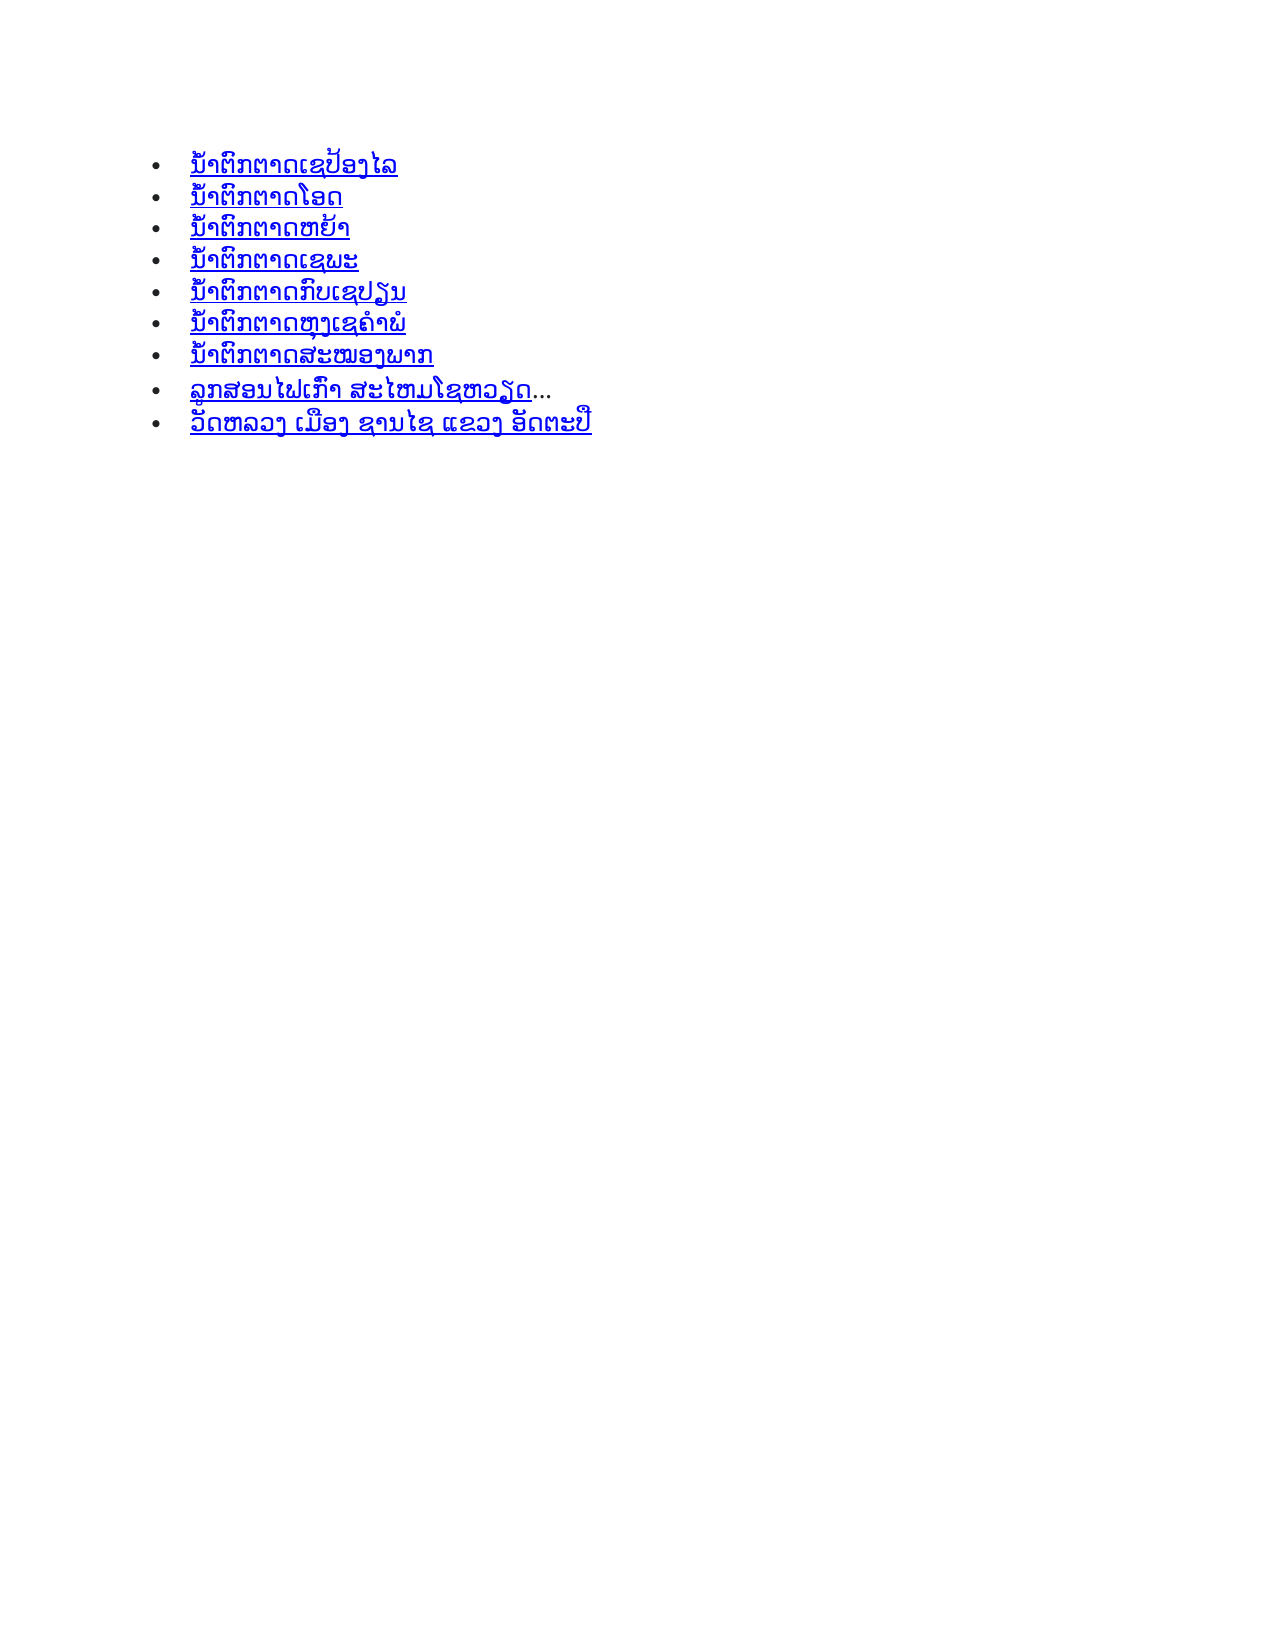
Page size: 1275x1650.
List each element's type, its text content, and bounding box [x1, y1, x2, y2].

list ນ້ຳຕົກຕາດຫຍ້າ [152, 213, 1125, 242]
list ນ້ຳຕົກຕາດຫຸຸງເຊຄຳພໍ [152, 308, 1125, 337]
list ນ້ຳຕົກຕາດກົບເຊປຽນ [152, 277, 1125, 306]
list ນ້ຳຕົກຕາດໂອດ [152, 182, 1125, 211]
list ລູກສອນໄຟເກົ່າ ສະໄຫມໂຊຫວຽດ... [152, 372, 1125, 406]
list ວັດຫລວງ ເມືອງ ຊານໄຊ ແຂວງ ອັດຕະປື [152, 408, 1125, 437]
list ນ້ຳຕົກຕາດເຊປ້ອງໄລ [152, 150, 1125, 179]
list ນ້ຳຕົກຕາດເຊພະ [152, 245, 1125, 274]
list ນ້ຳຕົກຕາດສະໝອງພາກ [152, 340, 1125, 369]
